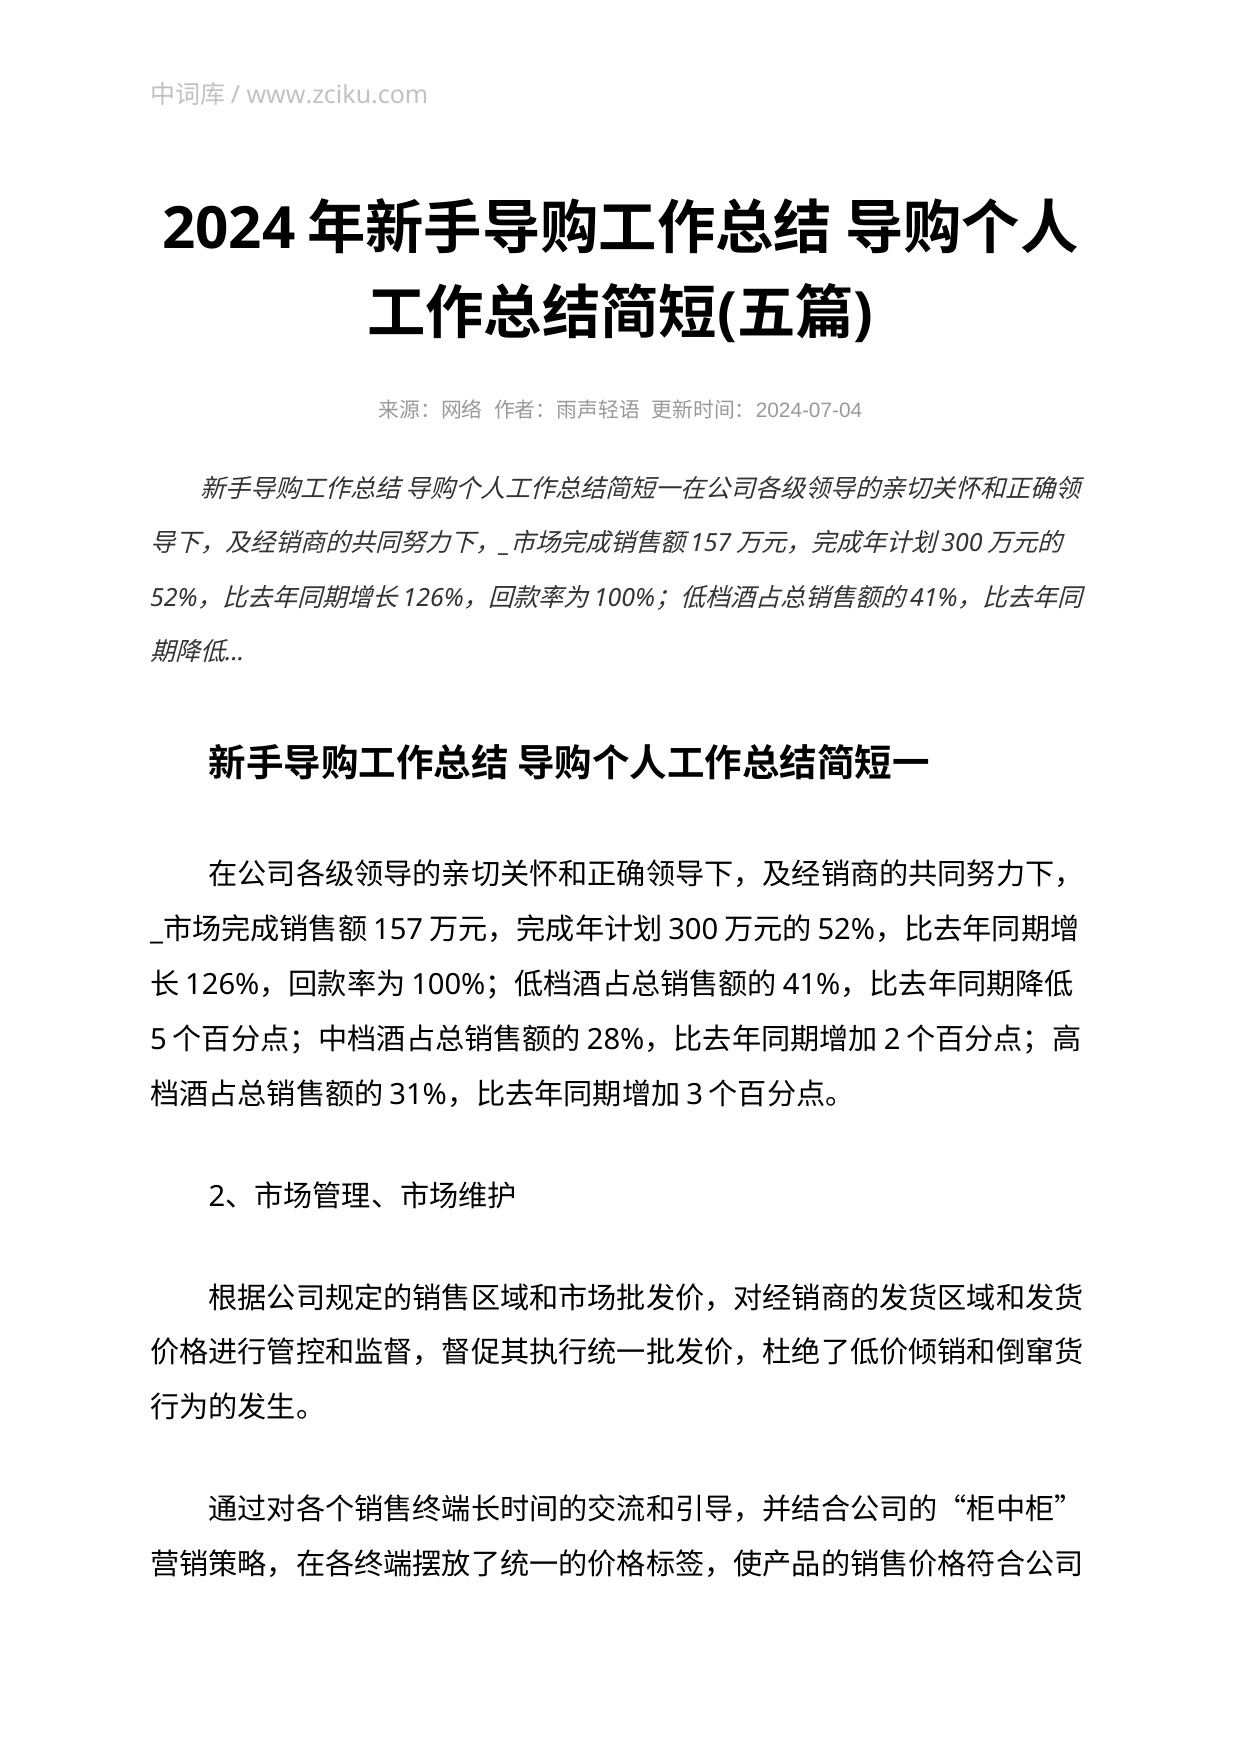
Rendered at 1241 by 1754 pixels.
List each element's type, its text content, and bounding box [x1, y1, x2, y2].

text 根据公司规定的销售区域和市场批发价，对经销商的发货区域和发货价格进行管控和监督，督促其执行统一批发价，杜绝了低价倾销和倒窜货行为的发生。 [150, 1274, 1090, 1426]
text 新手导购工作总结 导购个人工作总结简短一 [150, 733, 1090, 787]
text 新手导购工作总结 导购个人工作总结简短一在公司各级领导的亲切关怀和正确领导下，及经销商的共同努力下，_市场完成销售额157万元，完成年计划300万元的52%，比去年同期增长126%，回款率为100%；低档酒占总销售额的41%，比去年同期降低... [150, 468, 1090, 668]
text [150, 1486, 1090, 1583]
text 2、市场管理、市场维护 [150, 1172, 1090, 1214]
text 在公司各级领导的亲切关怀和正确领导下，及经销商的共同努力下，_市场完成销售额157万元，完成年计划300万元的52%，比去年同期增长126%，回款率为100%；低档酒占总销售额的41%，比去年同期降低5个百分点；中档酒占总销售额的28%，比去年同期增加2个百分点；高档酒占总销售额的31%，比去年同期增加3个百分点。 [150, 850, 1090, 1113]
subtitle 2024年新手导购工作总结 导购个人工作总结简短(五篇) [150, 181, 1090, 351]
text 来源：网络 作者：雨声轻语 更新时间：2024-07-04 [150, 398, 1090, 422]
